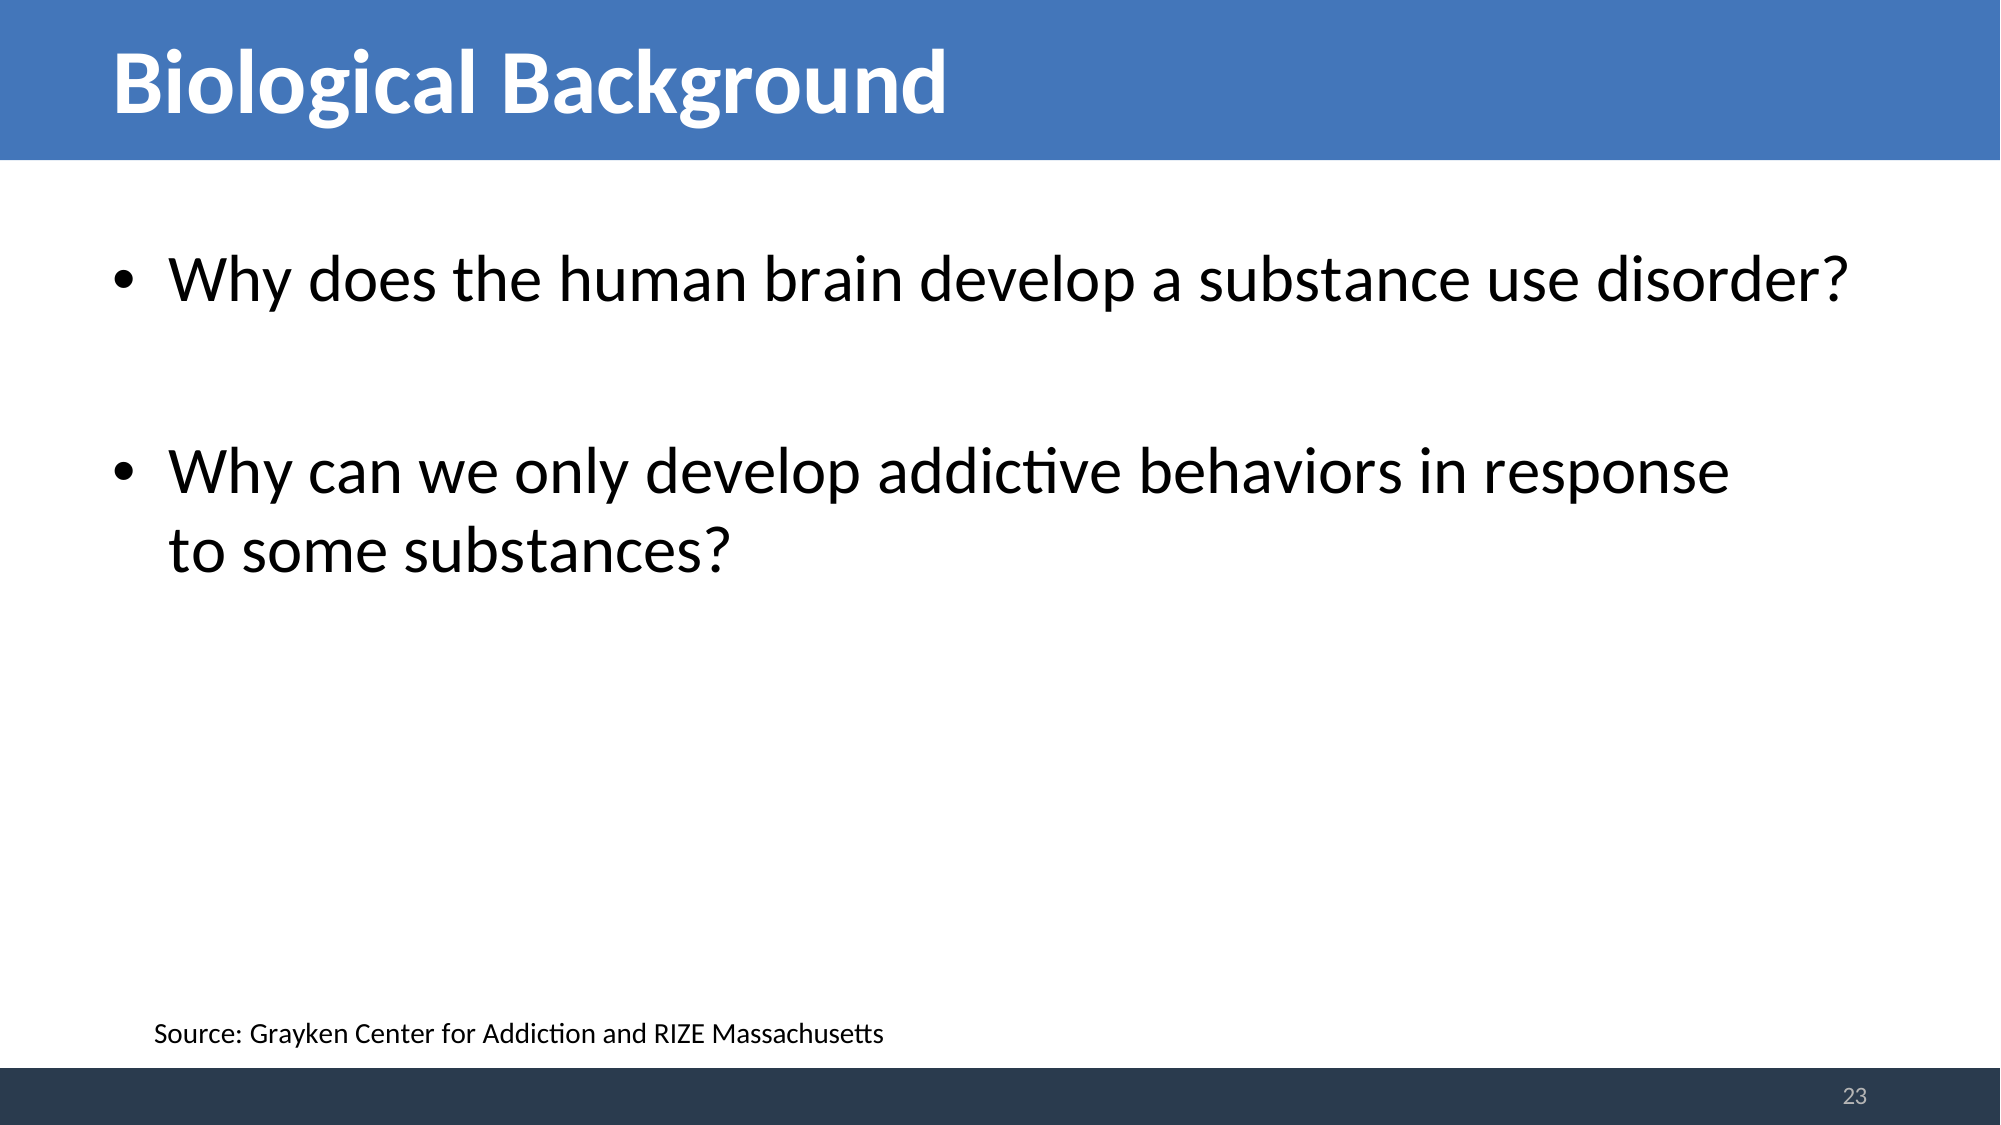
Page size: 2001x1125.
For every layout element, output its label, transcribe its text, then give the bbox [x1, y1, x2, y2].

list Why does the human brain develop a substance use disorder? [112, 237, 2000, 318]
list Why can we only develop addictive behaviors in response to some substances? [112, 430, 1798, 589]
